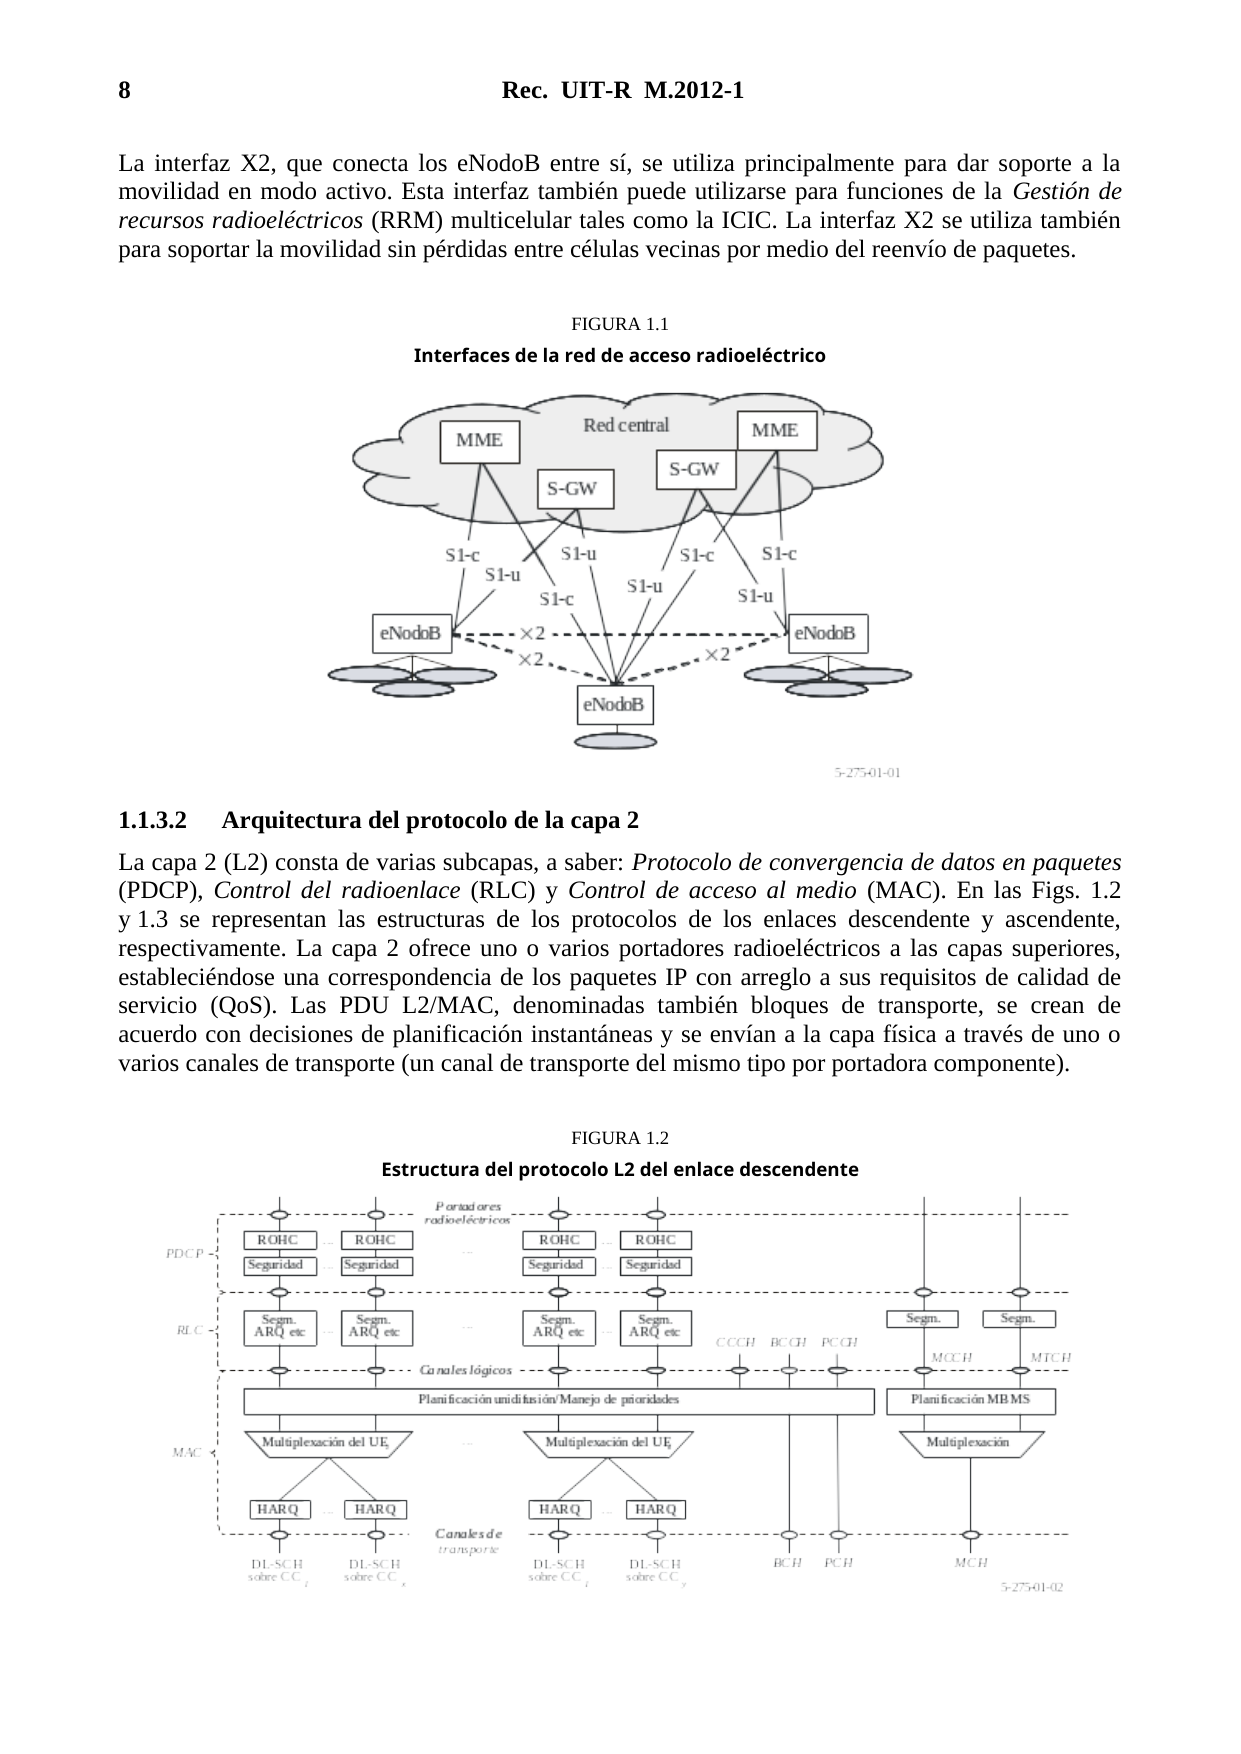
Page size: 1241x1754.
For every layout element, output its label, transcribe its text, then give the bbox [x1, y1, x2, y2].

text FIGURA 1.1 [118, 313, 1122, 334]
title Interfaces de la red de acceso radioeléctrico [118, 343, 1122, 368]
text FIGURA 1.2 [118, 1127, 1122, 1148]
text La interfaz X2, que conecta los eNodoB entre sí, se utiliza principalmente para dar soporte a la movilidad en modo activo. Esta interfaz también puede utilizarse para funciones de la Gestión de recursos radioeléctricos (RRM) multicelular tales como la ICIC. La interfaz X2 se utiliza también para soportar la movilidad sin pérdidas entre células vecinas por medio del reenvío de paquetes. [118, 148, 1122, 263]
text La capa 2 (L2) consta de varias subcapas, a saber: Protocolo de convergencia de datos en paquetes (PDCP), Control del radioenlace (RLC) y Control de acceso al medio (MAC). En las Figs. 1.2 y 1.3 se representan las estructuras de los protocolos de los enlaces descendente y ascendente, respectivamente. La capa 2 ofrece uno o varios portadores radioeléctricos a las capas superiores, estableciéndose una correspondencia de los paquetes IP con arreglo a sus requisitos de calidad de servicio (QoS). Las PDU L2/MAC, denominadas también bloques de transporte, se crean de acuerdo con decisiones de planificación instantáneas y se envían a la capa física a través de uno o varios canales de transporte (un canal de transporte del mismo tipo por portadora componente). [118, 847, 1122, 1077]
subtitle 1.1.3.2 Arquitectura del protocolo de la capa 2 [118, 806, 1122, 834]
title Estructura del protocolo L2 del enlace descendente [118, 1157, 1122, 1182]
